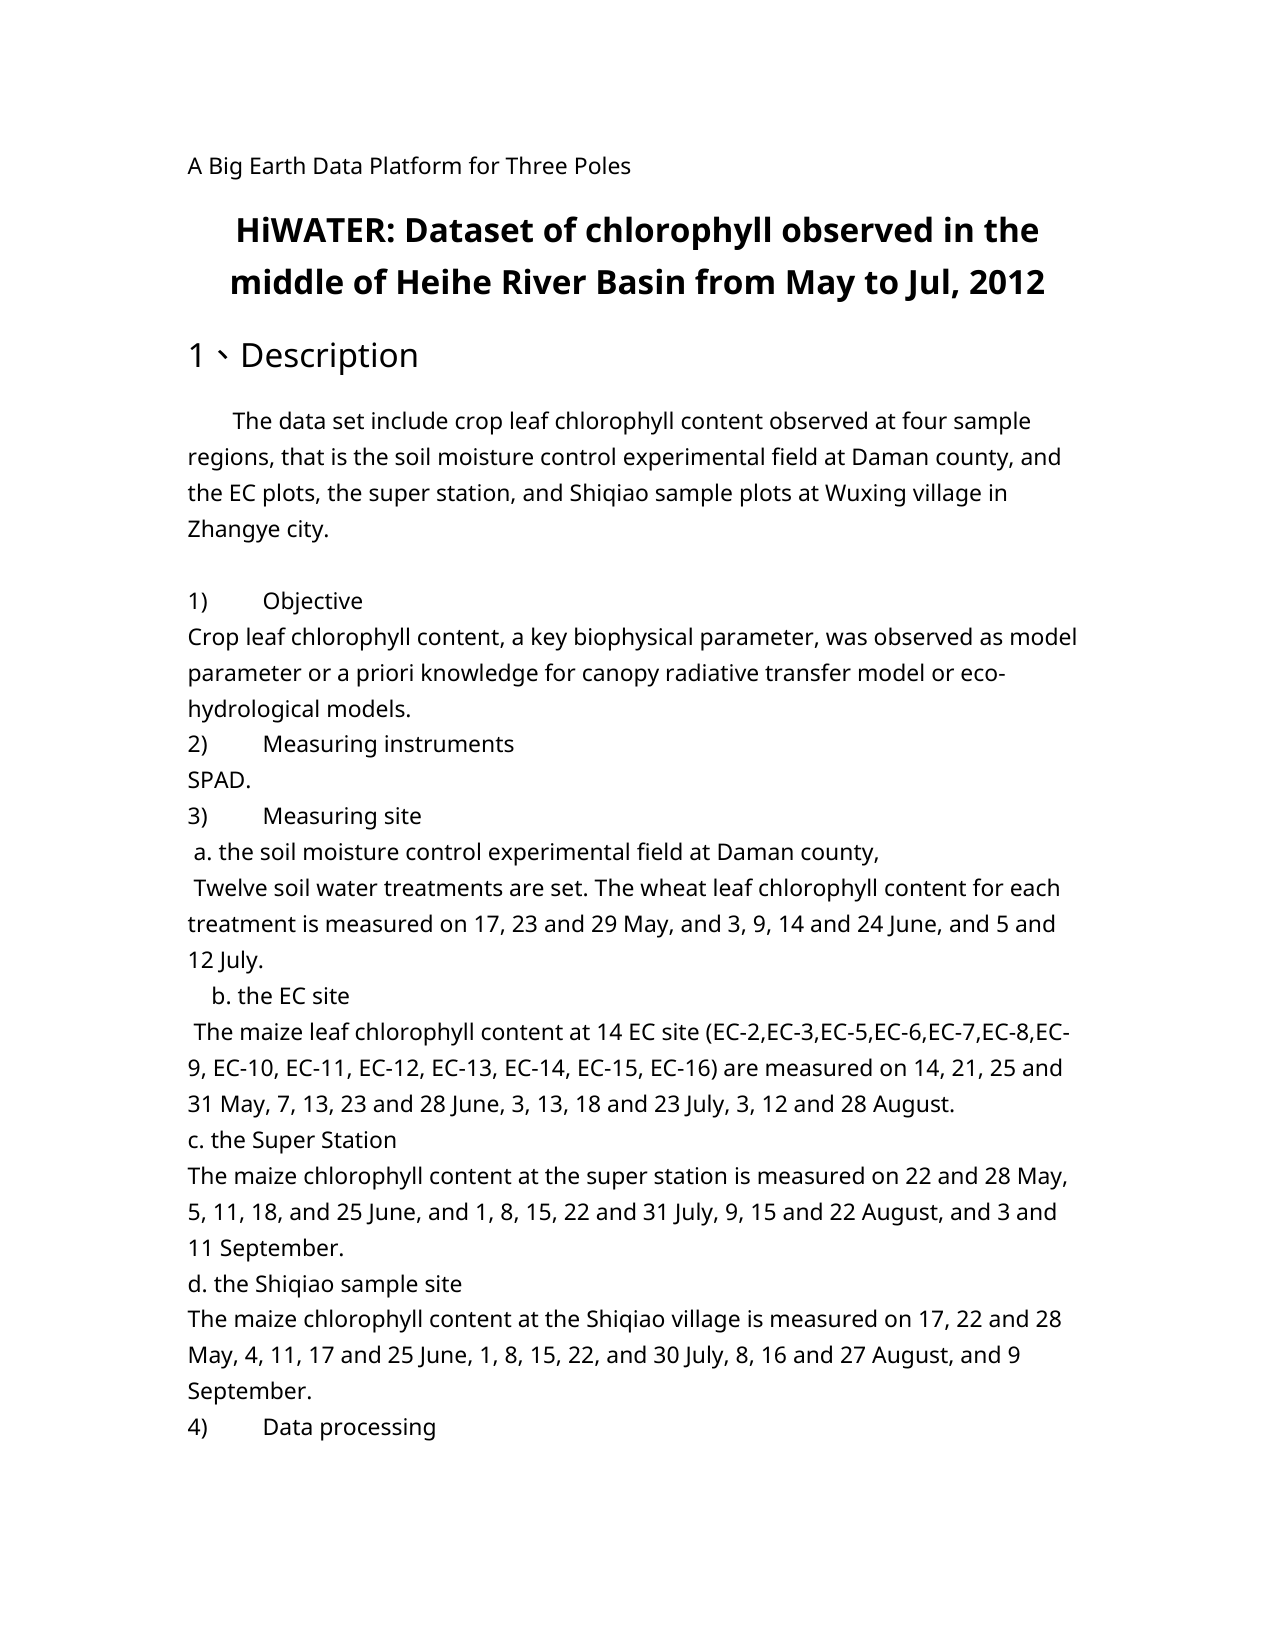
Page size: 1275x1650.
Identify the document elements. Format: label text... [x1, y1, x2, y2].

text HiWATER: Dataset of chlorophyll observed in the middle of Heihe River Basin from May to Jul, 2012 [187, 207, 1087, 304]
text 1、Description [187, 332, 1087, 377]
text A Big Earth Data Platform for Three Poles [187, 150, 1087, 181]
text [187, 405, 1087, 1442]
